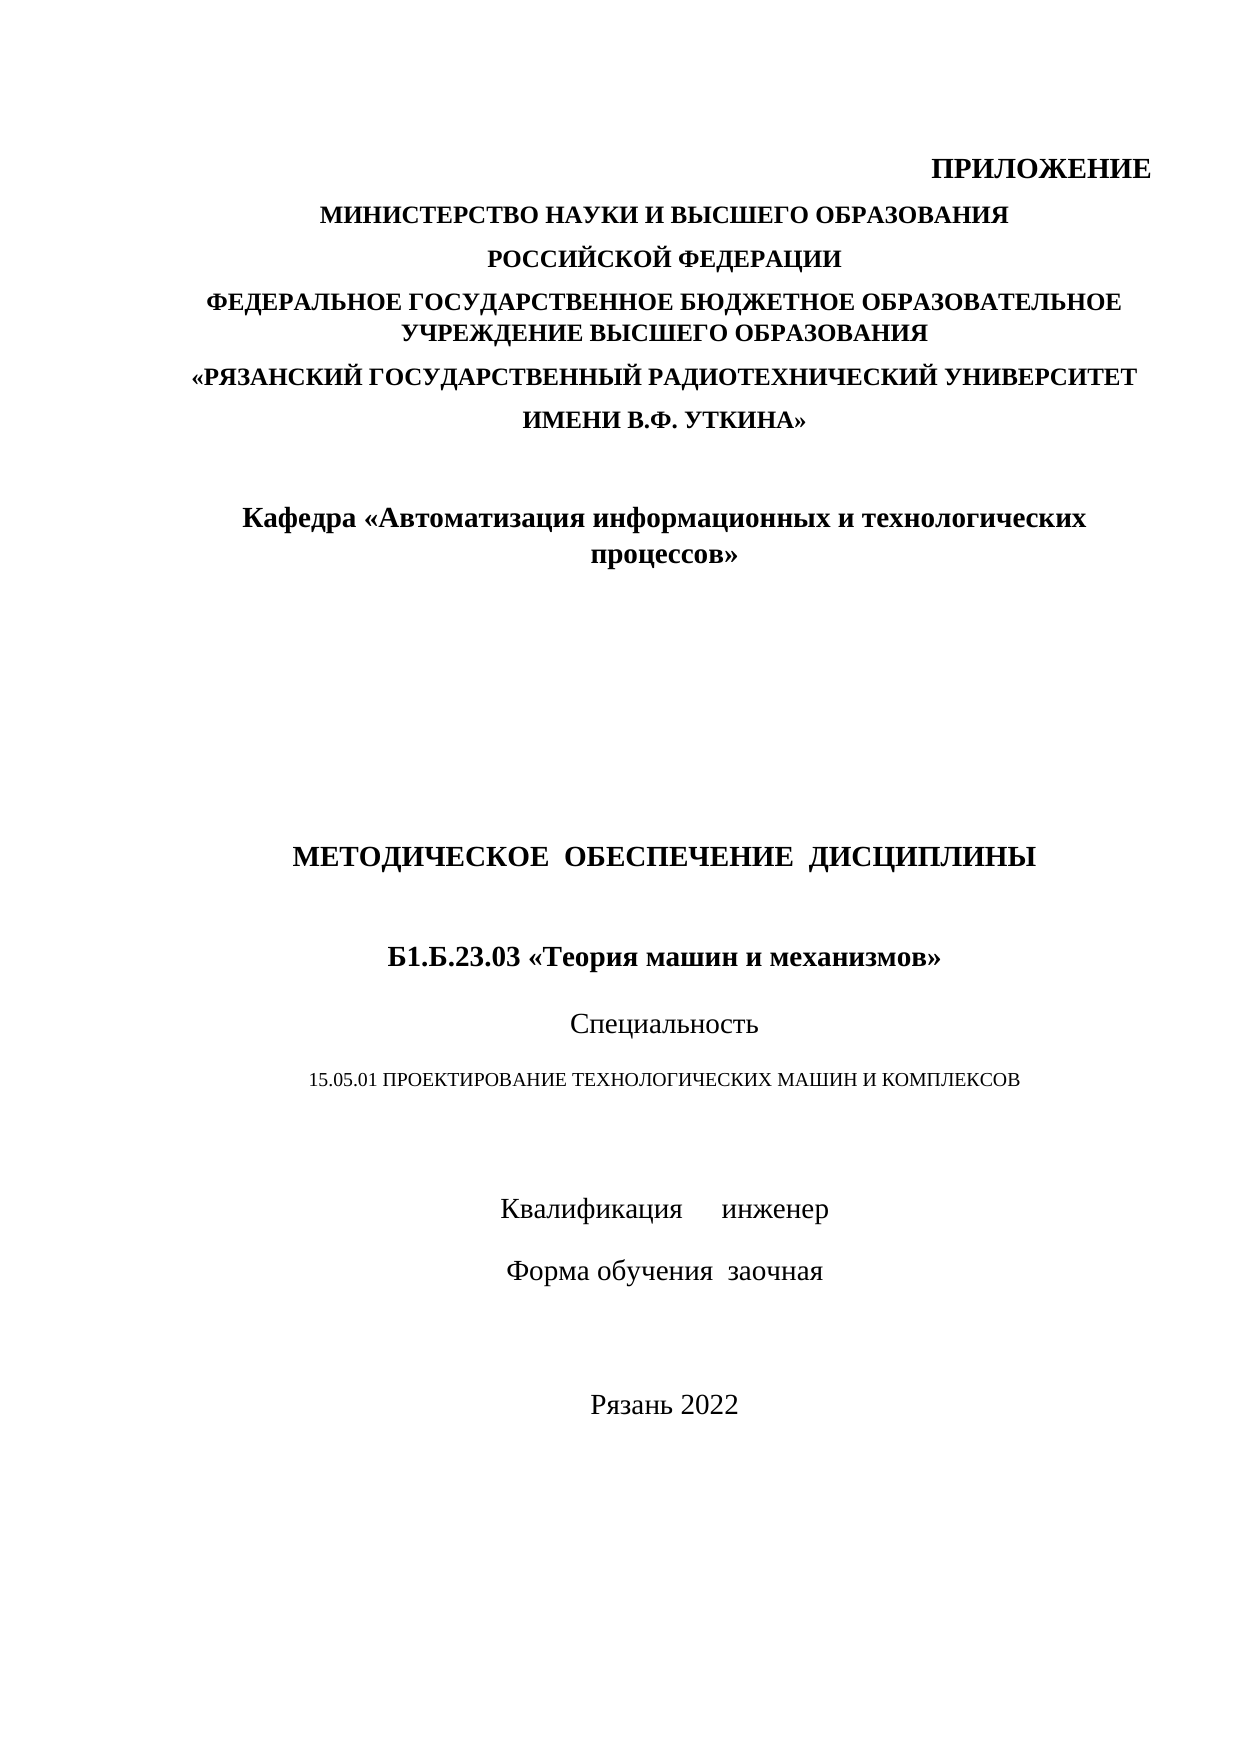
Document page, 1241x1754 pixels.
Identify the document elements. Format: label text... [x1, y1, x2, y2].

text ПРИЛОЖЕНИЕ [177, 152, 1152, 185]
text ИМЕНИ В.Ф. УТКИНА» [177, 406, 1152, 434]
text Б1.Б.23.03 «Теория машин и механизмов» [177, 939, 1152, 973]
text Кафедра «Автоматизация информационных и технологических процессов» [177, 500, 1152, 570]
text Специальность [177, 1006, 1152, 1040]
text Квалификация инженер [177, 1191, 1152, 1225]
text «РЯЗАНСКИЙ ГОСУДАРСТВЕННЫЙ РАДИОТЕХНИЧЕСКИЙ УНИВЕРСИТЕТ [177, 362, 1152, 391]
text Форма обучения заочная [177, 1253, 1152, 1286]
text РОССИЙСКОЙ ФЕДЕРАЦИИ [177, 244, 1152, 273]
text ФЕДЕРАЛЬНОЕ ГОСУДАРСТВЕННОЕ БЮДЖЕТНОЕ ОБРАЗОВАТЕЛЬНОЕ УЧРЕЖДЕНИЕ ВЫСШЕГО ОБРАЗОВАНИЯ [177, 287, 1152, 347]
text 15.05.01 ПРОЕКТИРОВАНИЕ ТЕХНОЛОГИЧЕСКИХ МАШИН И КОМПЛЕКСОВ [177, 1068, 1152, 1091]
text МЕТОДИЧЕСКОЕ ОБЕСПЕЧЕНИЕ ДИСЦИПЛИНЫ [177, 839, 1152, 873]
text МИНИСТЕРСТВО НАУКИ И ВЫСШЕГО ОБРАЗОВАНИЯ [177, 200, 1152, 229]
text Рязань 2022 [177, 1387, 1152, 1420]
